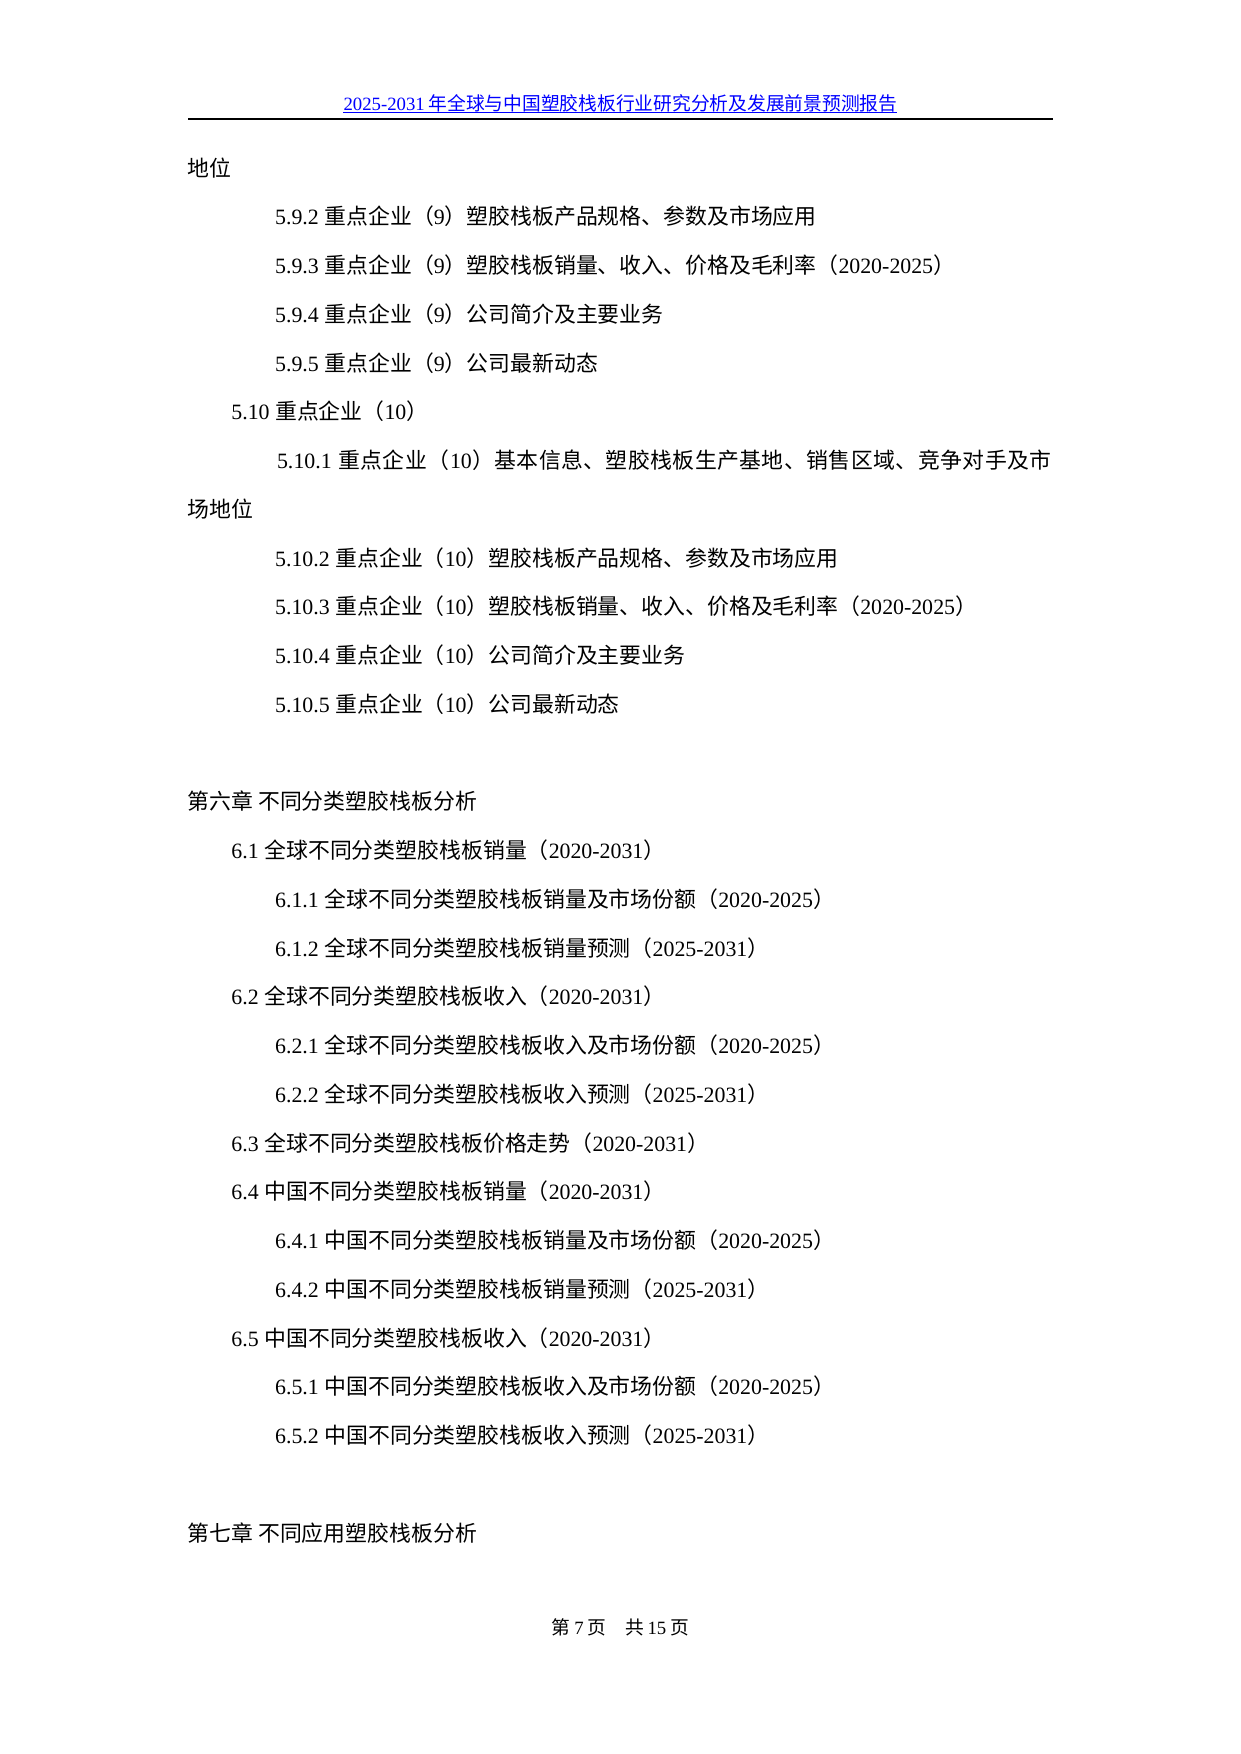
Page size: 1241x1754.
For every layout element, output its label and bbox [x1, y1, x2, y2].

text [187, 150, 1053, 1548]
